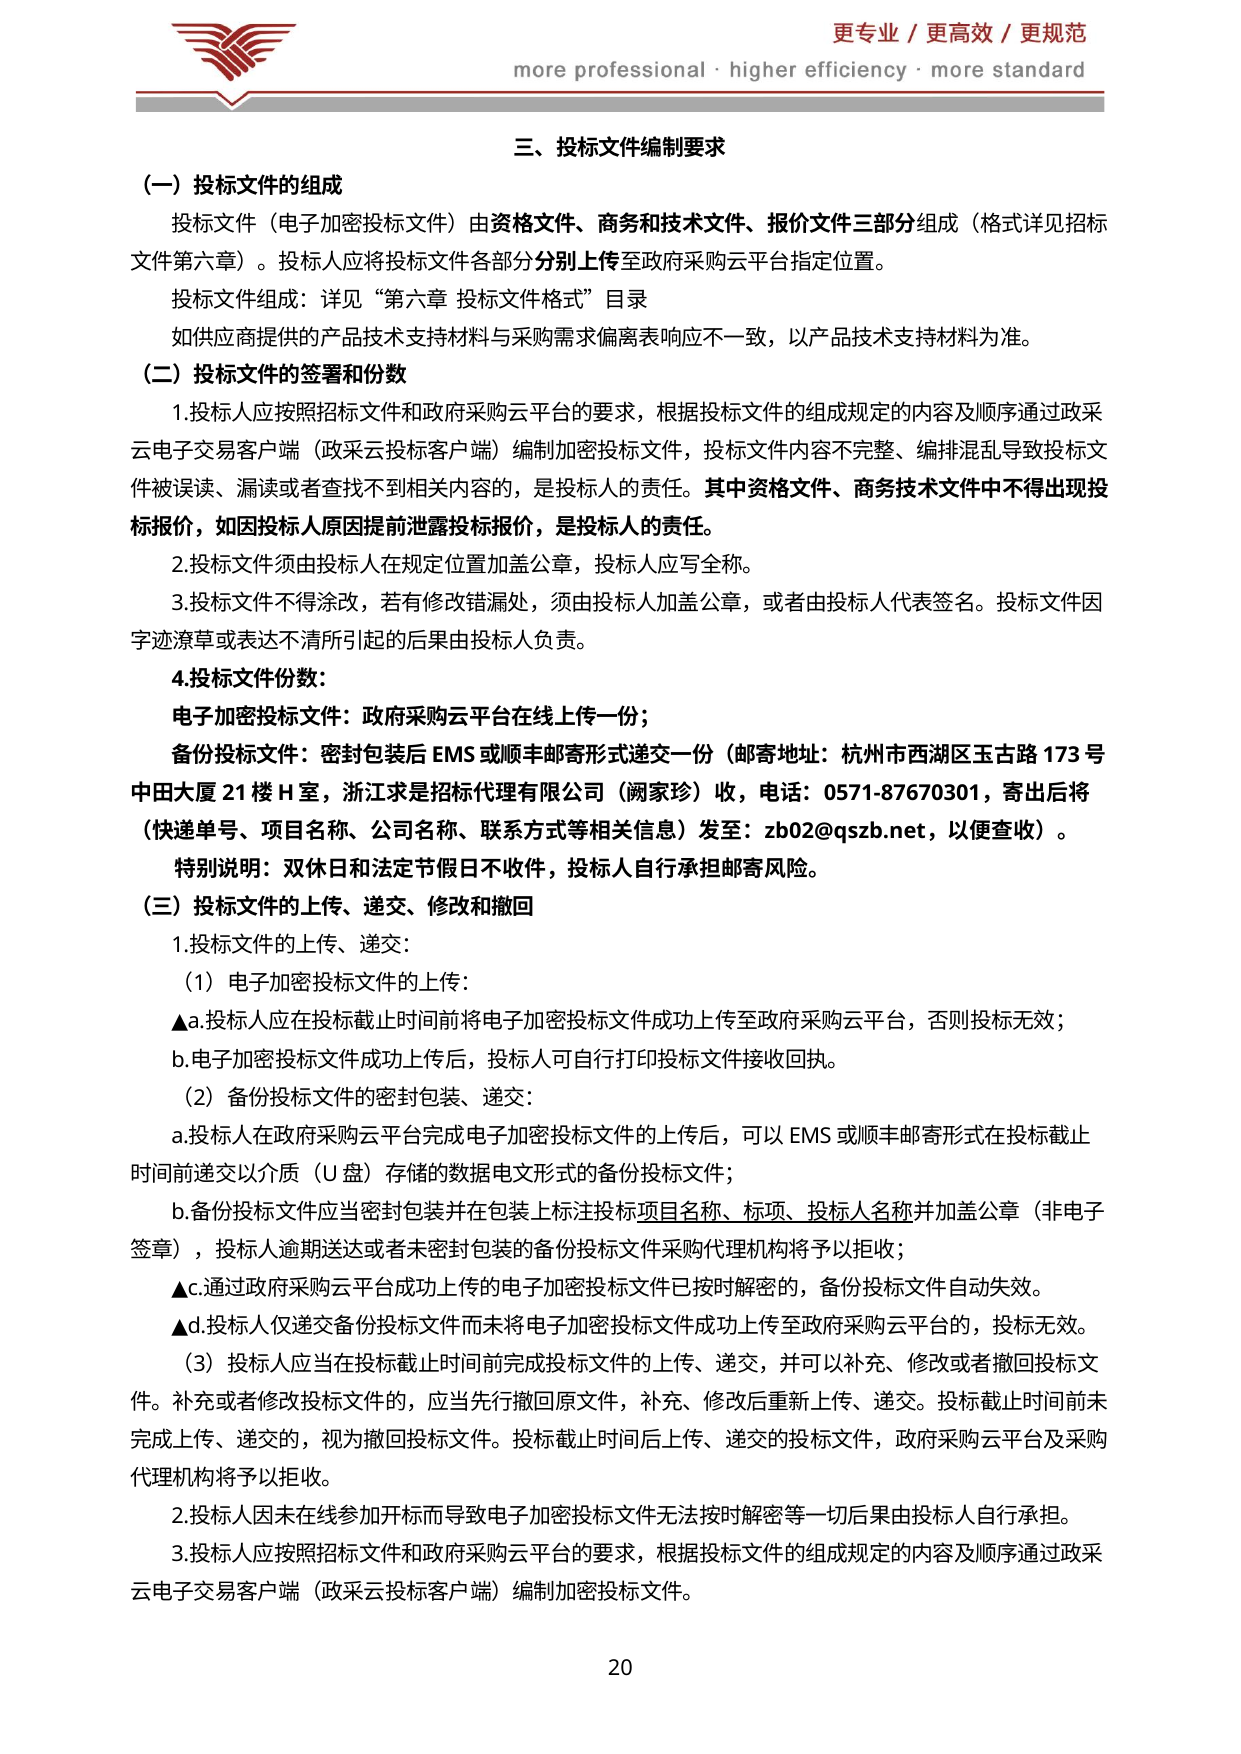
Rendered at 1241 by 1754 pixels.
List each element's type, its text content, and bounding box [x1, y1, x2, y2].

text b.备份投标文件应当密封包装并在包装上标注投标项目名称、标项、投标人名称并加盖公章（非电子签章），投标人逾期送达或者未密封包装的备份投标文件采购代理机构将予以拒收； [130, 1194, 1110, 1264]
text （一）投标文件的组成 [130, 168, 1110, 199]
text b.电子加密投标文件成功上传后，投标人可自行打印投标文件接收回执。 [130, 1042, 1110, 1073]
text ▲c.通过政府采购云平台成功上传的电子加密投标文件已按时解密的，备份投标文件自动失效。 [130, 1270, 1110, 1302]
text 三、投标文件编制要求 [130, 130, 1110, 162]
text （二）投标文件的签署和份数 [130, 357, 1110, 389]
picture [135, 0, 1105, 112]
text （三）投标文件的上传、递交、修改和撤回 [130, 889, 1110, 921]
text 特别说明：双休日和法定节假日不收件，投标人自行承担邮寄风险。 [130, 851, 1110, 883]
text 如供应商提供的产品技术支持材料与采购需求偏离表响应不一致，以产品技术支持材料为准。 [130, 319, 1110, 351]
text a.投标人在政府采购云平台完成电子加密投标文件的上传后，可以EMS或顺丰邮寄形式在投标截止时间前递交以介质（U盘）存储的数据电文形式的备份投标文件； [130, 1118, 1110, 1188]
text ▲a.投标人应在投标截止时间前将电子加密投标文件成功上传至政府采购云平台，否则投标无效； [130, 1003, 1110, 1035]
text 投标文件（电子加密投标文件）由资格文件、商务和技术文件、报价文件三部分组成（格式详见招标文件第六章）。投标人应将投标文件各部分分别上传至政府采购云平台指定位置。 [130, 206, 1110, 275]
text 电子加密投标文件：政府采购云平台在线上传一份； [130, 699, 1110, 731]
text 投标文件组成：详见“第六章 投标文件格式”目录 [130, 282, 1110, 313]
text 2.投标人因未在线参加开标而导致电子加密投标文件无法按时解密等一切后果由投标人自行承担。 [130, 1498, 1110, 1530]
text （2）备份投标文件的密封包装、递交： [130, 1080, 1110, 1111]
text 4.投标文件份数： [130, 661, 1110, 693]
text 2.投标文件须由投标人在规定位置加盖公章，投标人应写全称。 [130, 547, 1110, 579]
text 3.投标文件不得涂改，若有修改错漏处，须由投标人加盖公章，或者由投标人代表签名。投标文件因字迹潦草或表达不清所引起的后果由投标人负责。 [130, 585, 1110, 655]
text 1.投标文件的上传、递交： [130, 927, 1110, 959]
text ▲d.投标人仅递交备份投标文件而未将电子加密投标文件成功上传至政府采购云平台的，投标无效。 [130, 1308, 1110, 1340]
text 1.投标人应按照招标文件和政府采购云平台的要求，根据投标文件的组成规定的内容及顺序通过政采云电子交易客户端（政采云投标客户端）编制加密投标文件，投标文件内容不完整、编排混乱导致投标文件被误读、漏读或者查找不到相关内容的，是投标人的责任。其中资格文件、商务技术文件中不得出现投标报价，如因投标人原因提前泄露投标报价，是投标人的责任。 [130, 395, 1110, 541]
text （3）投标人应当在投标截止时间前完成投标文件的上传、递交，并可以补充、修改或者撤回投标文件。补充或者修改投标文件的，应当先行撤回原文件，补充、修改后重新上传、递交。投标截止时间前未完成上传、递交的，视为撤回投标文件。投标截止时间后上传、递交的投标文件，政府采购云平台及采购代理机构将予以拒收。 [130, 1346, 1110, 1492]
text 3.投标人应按照招标文件和政府采购云平台的要求，根据投标文件的组成规定的内容及顺序通过政采云电子交易客户端（政采云投标客户端）编制加密投标文件。 [130, 1536, 1110, 1606]
text （1）电子加密投标文件的上传： [130, 965, 1110, 997]
text 备份投标文件：密封包装后EMS或顺丰邮寄形式递交一份（邮寄地址：杭州市西湖区玉古路173号中田大厦21楼H室，浙江求是招标代理有限公司（阙家珍）收，电话：0571-87670301，寄出后将（快递单号、项目名称、公司名称、联系方式等相关信息）发至：zb02@qszb.net，以便查收）。 [130, 737, 1110, 845]
